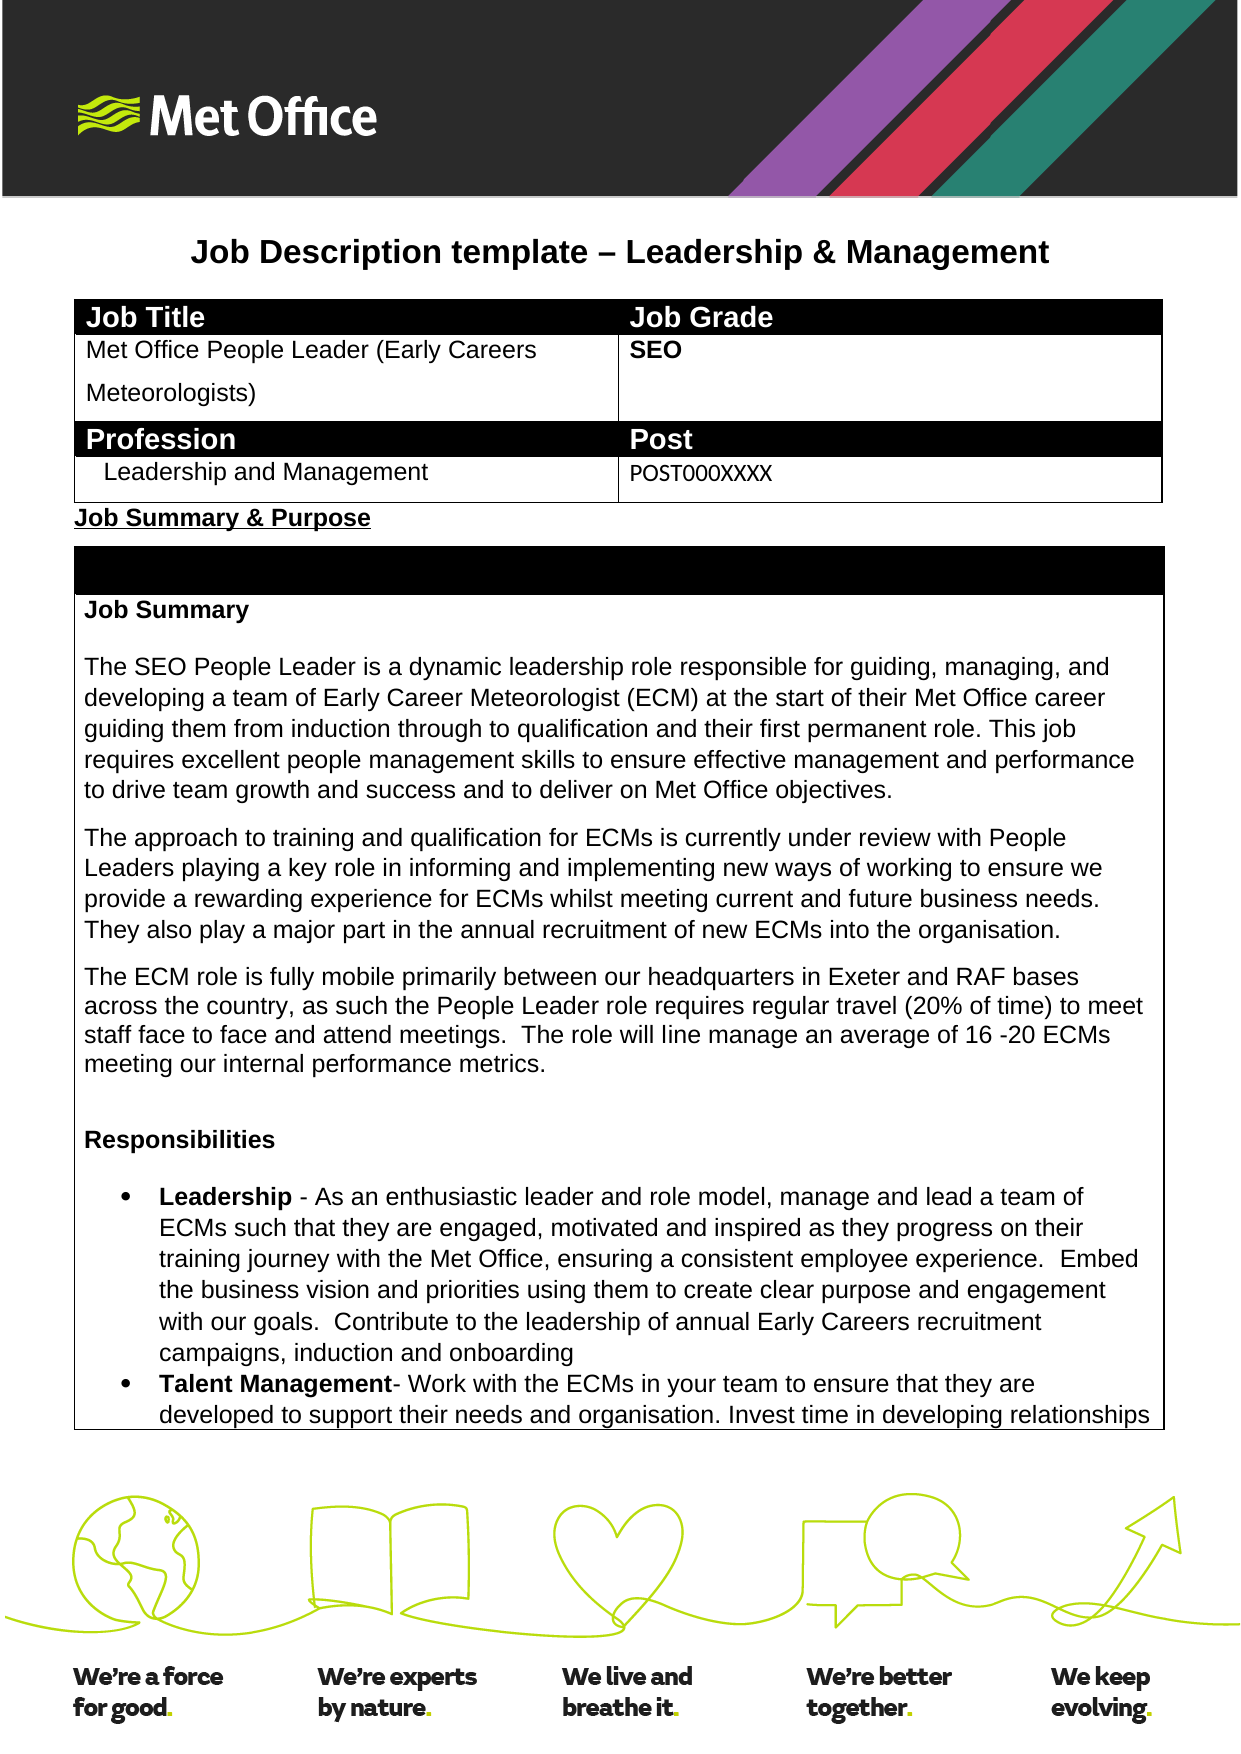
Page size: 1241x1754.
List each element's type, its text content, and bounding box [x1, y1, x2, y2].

picture [5, 1469, 1241, 1754]
text Job Summary & Purpose [74, 503, 1166, 532]
table_cell Post [619, 422, 1161, 456]
subtitle Job Description template – Leadership & Management [74, 232, 1166, 270]
table_header [75, 548, 1163, 594]
picture [2, 0, 1238, 198]
table_cell Leadership and Management [75, 457, 618, 502]
table_header Job Grade [619, 301, 1161, 334]
table_cell Profession [75, 422, 618, 456]
table_cell Met Office People Leader (Early Careers Meteorologists) [75, 335, 618, 421]
table_cell POST000XXXX [619, 457, 1161, 502]
table_cell SEO [619, 335, 1161, 421]
table_header Job Title [75, 301, 618, 334]
